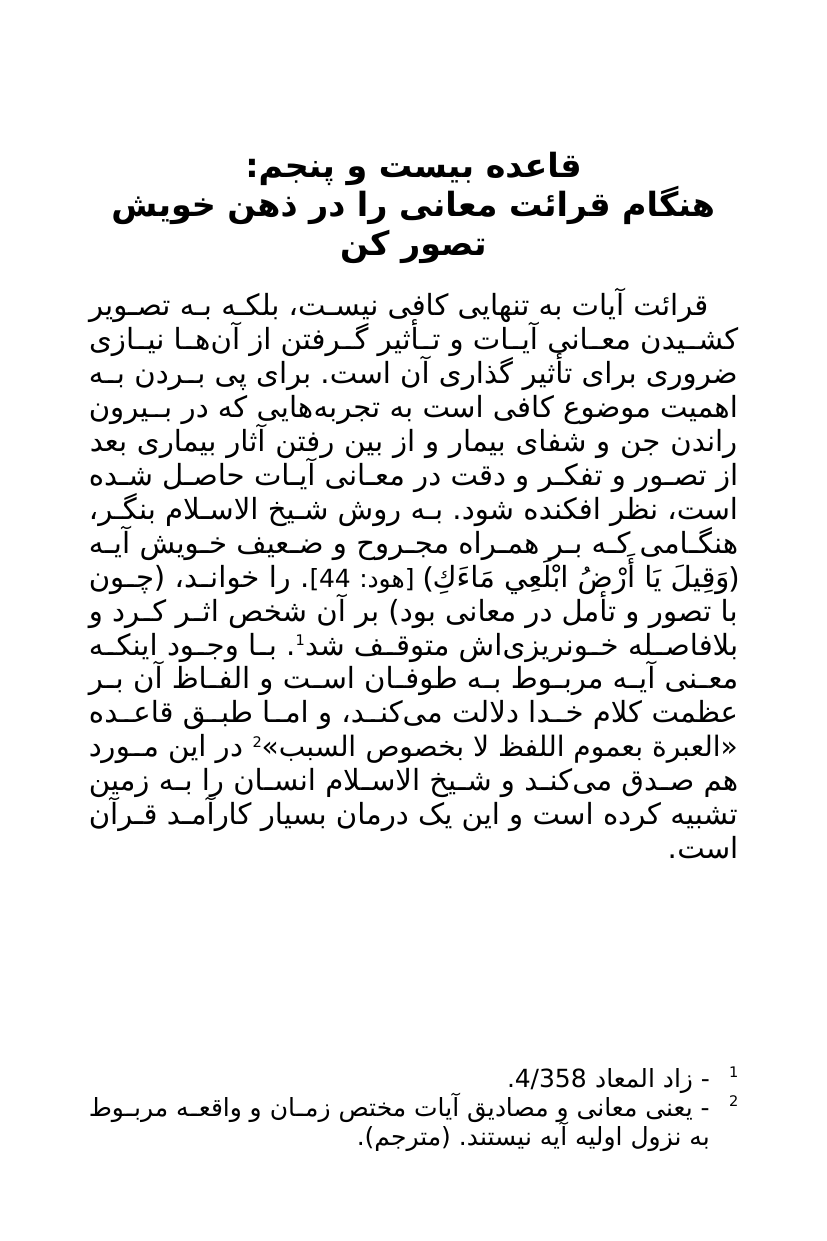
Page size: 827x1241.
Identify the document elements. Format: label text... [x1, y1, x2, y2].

text قرائت آیات به تنهایی کافی نیست، بلکه به تصویر کشیدن معانی آیات و تأثیر گرفتن از آن‌ها نیازی ضروری برای تأثیر گذاری آن است. برای پی بردن به اهمیت موضوع کافی است به تجربه‌هایی که در بیرون راندن جن و شفای بیمار و از بین رفتن آثار بیماری بعد از تصور و تفکر و دقت در معانی آیات حاصل شده است، نظر افکنده شود. به روش شیخ الاسلام بنگر، هنگامی که بر همراه مجروح و ضعیف خویش آیه ﴿وَقِيلَ يَا أَرْضُ ابْلَعِي مَاءَكِ﴾ [هود: 44]. را خواند، (چون با تصور و تأمل در معانی بود) بر آن شخص اثر کرد و بلافاصله خونریزی‌اش متوقف شد. با وجود اینکه معنی آیه مربوط به طوفان است و الفاظ آن بر عظمت کلام خدا دلالت می‌کند، و اما طبق قاعده «العبرة بعموم اللفظ لا بخصوص السبب» در این مورد هم صدق می‌کند و شیخ الاسلام انسان را به زمین تشبیه کرده است و این یک درمان بسیار کارآمد قرآن است. [89, 288, 738, 866]
text قاعده بيست و پنجم: هنگام قرائت معانی را در ذهن خويش تصور کن [89, 147, 738, 263]
